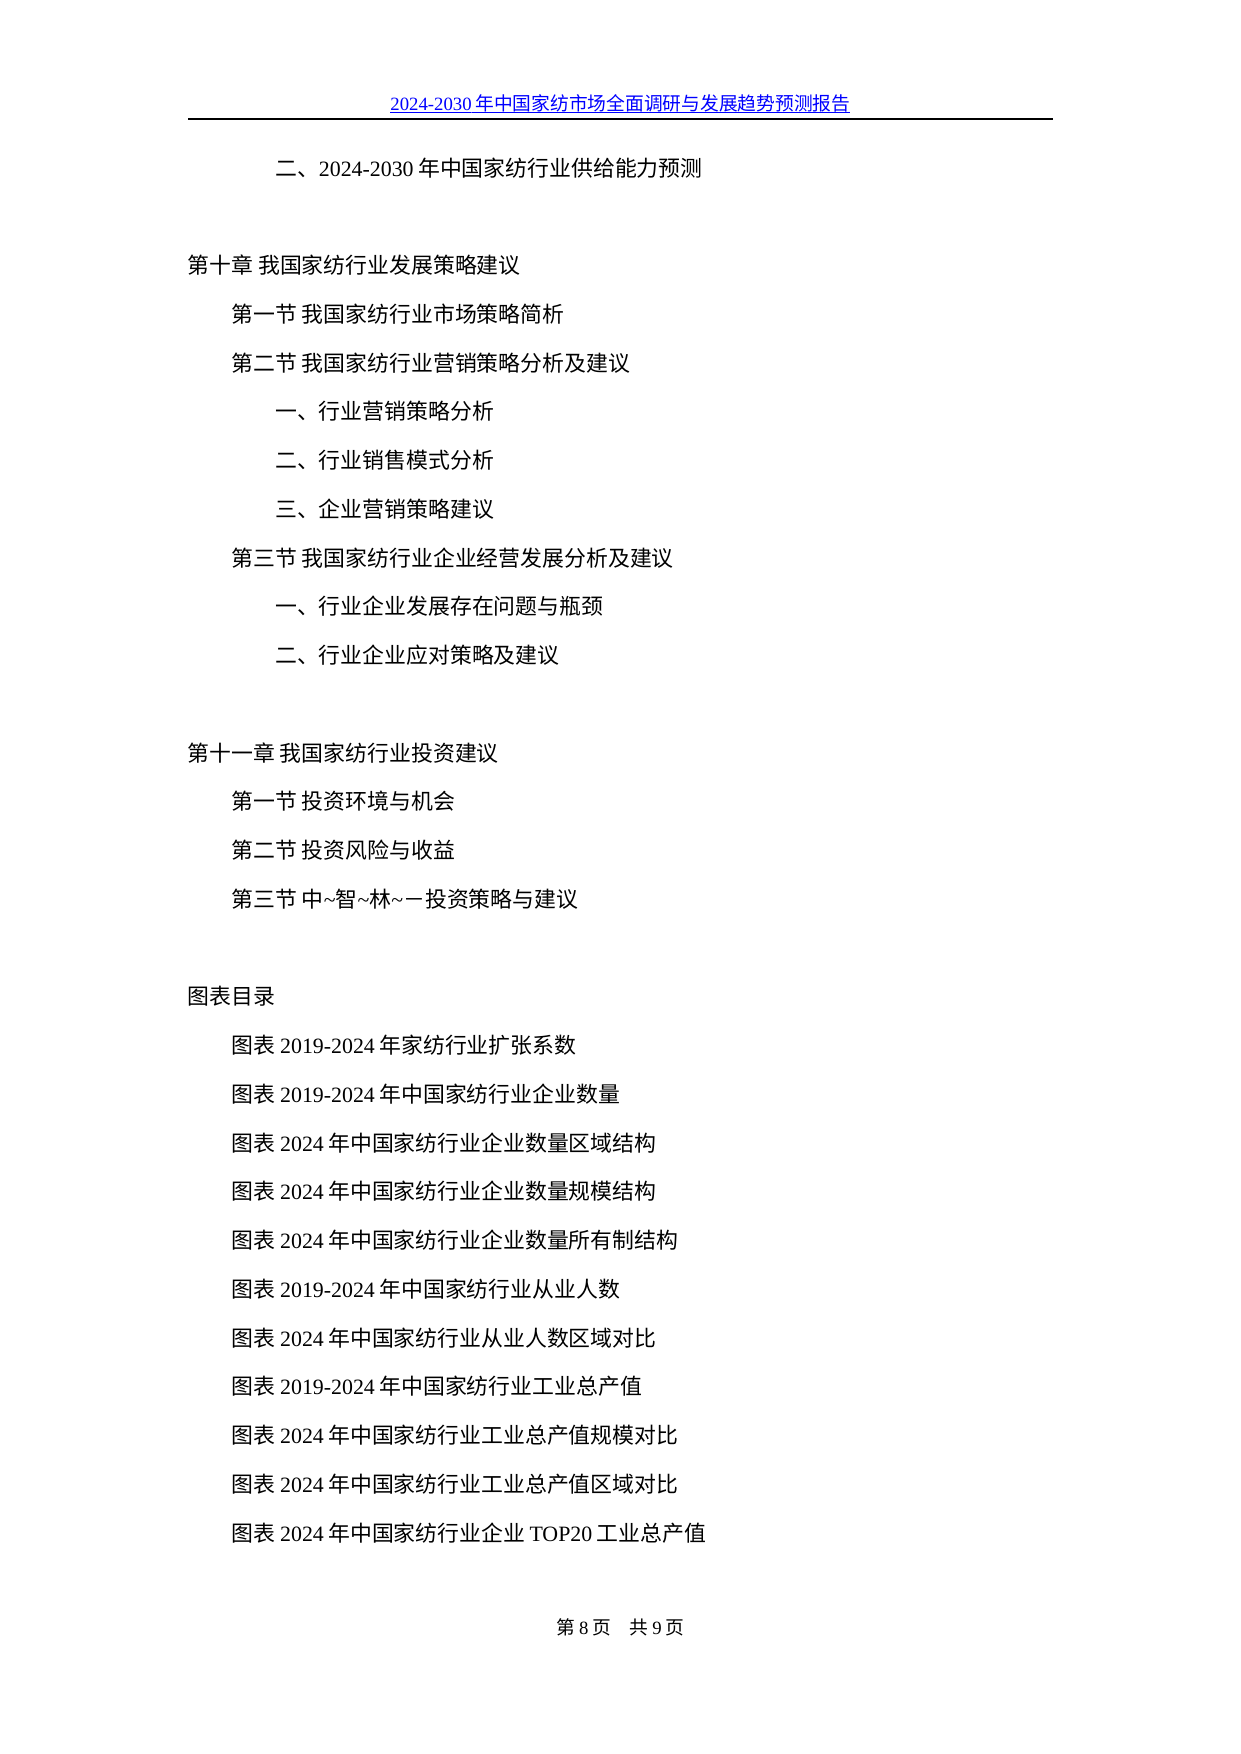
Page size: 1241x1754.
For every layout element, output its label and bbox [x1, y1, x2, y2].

text [187, 150, 1053, 1548]
